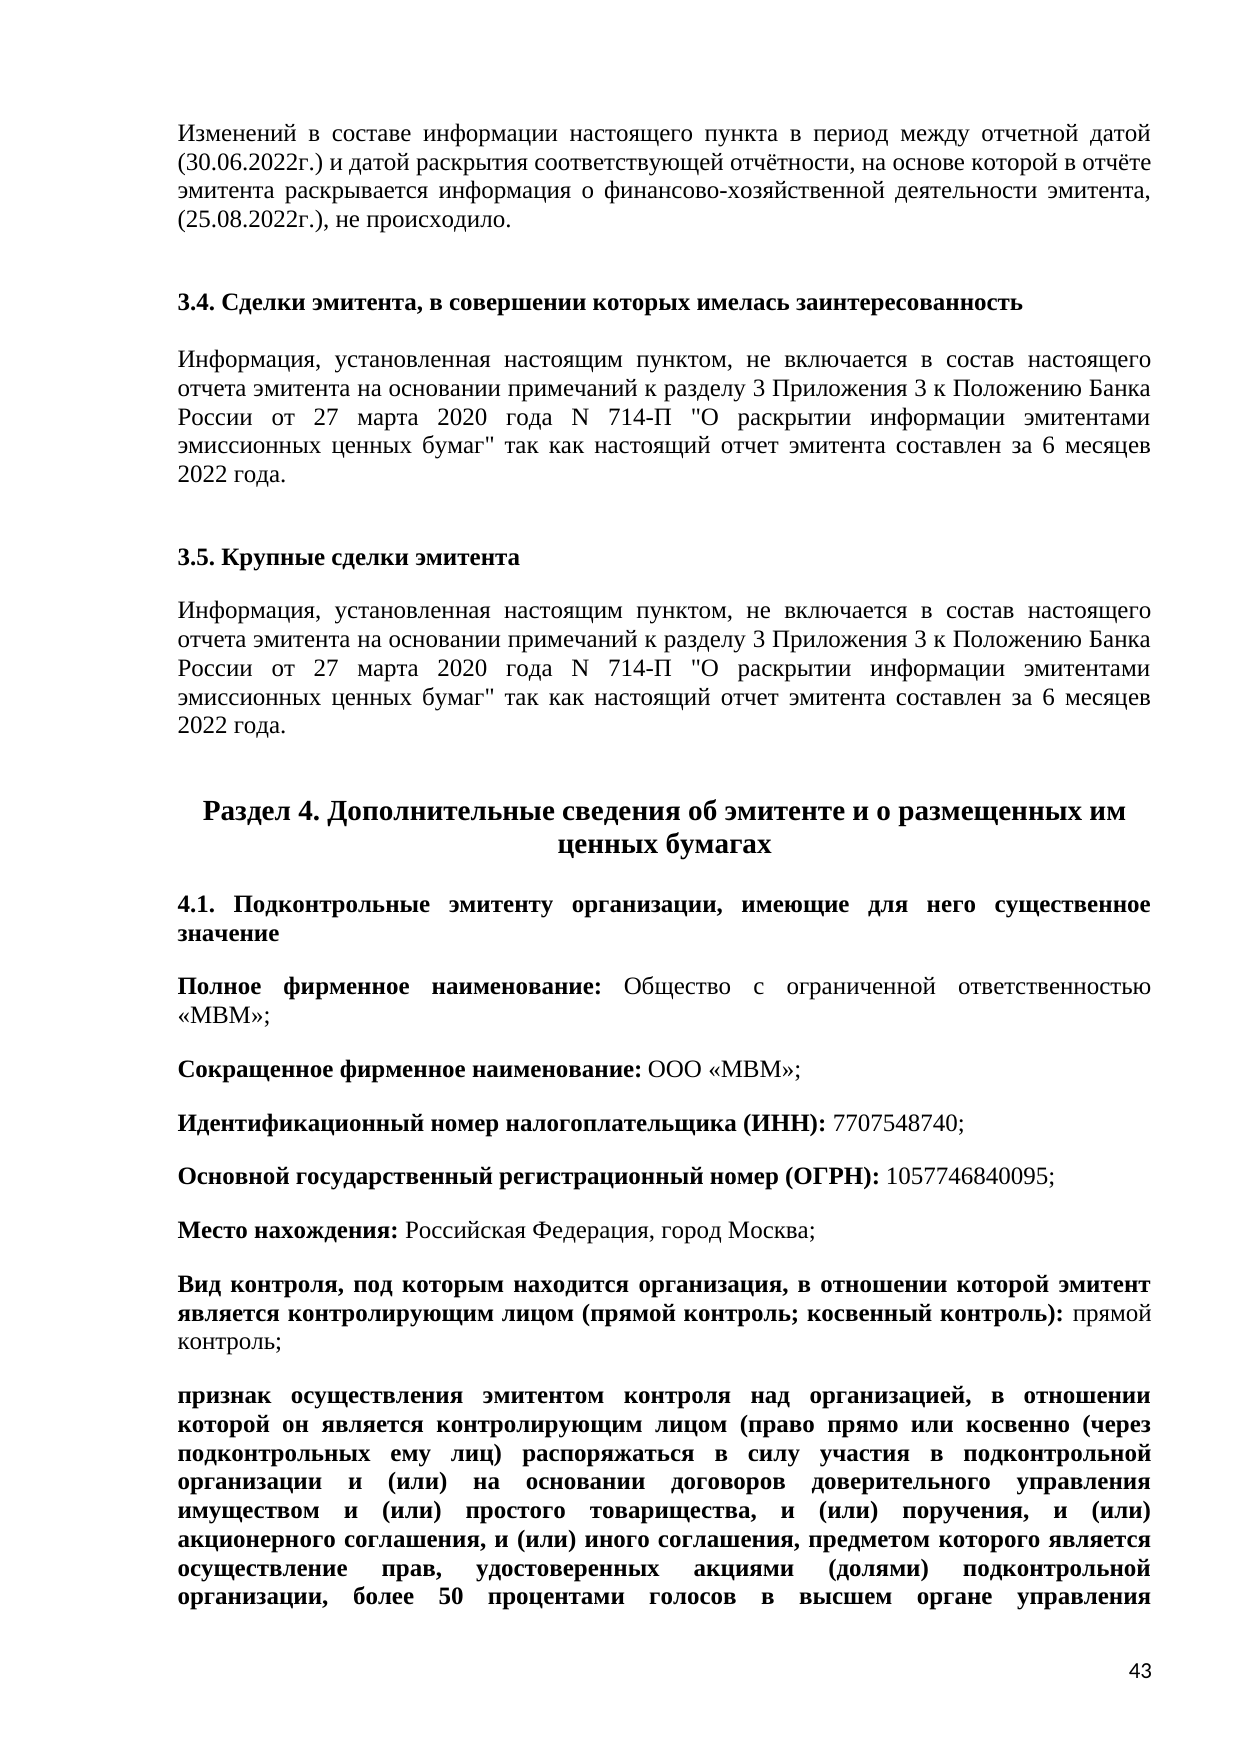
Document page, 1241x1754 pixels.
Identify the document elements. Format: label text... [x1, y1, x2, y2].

text Раздел 4. Дополнительные сведения об эмитенте и о размещенных им ценных бумагах [177, 793, 1152, 860]
text Информация, установленная настоящим пунктом, не включается в состав настоящего отчета эмитента на основании примечаний к разделу 3 Приложения 3 к Положению Банка России от 27 марта 2020 года N 714-П "О раскрытии информации эмитентами эмиссионных ценных бумаг" так как настоящий отчет эмитента составлен за 6 месяцев 2022 года. [177, 344, 1152, 488]
text Сокращенное фирменное наименование: ООО «МВМ»; [177, 1054, 1152, 1083]
text Изменений в составе информации настоящего пункта в период между отчетной датой (30.06.2022г.) и датой раскрытия соответствующей отчётности, на основе которой в отчёте эмитента раскрывается информация о финансово-хозяйственной деятельности эмитента, (25.08.2022г.), не происходило. [177, 118, 1152, 233]
text Информация, установленная настоящим пунктом, не включается в состав настоящего отчета эмитента на основании примечаний к разделу 3 Приложения 3 к Положению Банка России от 27 марта 2020 года N 714-П "О раскрытии информации эмитентами эмиссионных ценных бумаг" так как настоящий отчет эмитента составлен за 6 месяцев 2022 года. [177, 596, 1152, 739]
text Идентификационный номер налогоплательщика (ИНН): 7707548740; [177, 1108, 1152, 1136]
text 4.1. Подконтрольные эмитенту организации, имеющие для него существенное значение [177, 889, 1152, 946]
text Место нахождения: Российская Федерация, город Москва; [177, 1215, 1152, 1244]
text 3.4. Сделки эмитента, в совершении которых имелась заинтересованность [177, 287, 1152, 316]
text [177, 1380, 1152, 1610]
text Основной государственный регистрационный номер (ОГРН): 1057746840095; [177, 1161, 1152, 1190]
text Вид контроля, под которым находится организация, в отношении которой эмитент является контролирующим лицом (прямой контроль; косвенный контроль): прямой контроль; [177, 1269, 1152, 1355]
text 3.5. Крупные сделки эмитента [177, 542, 1152, 571]
text Полное фирменное наименование: Общество с ограниченной ответственностью «МВМ»; [177, 971, 1152, 1029]
